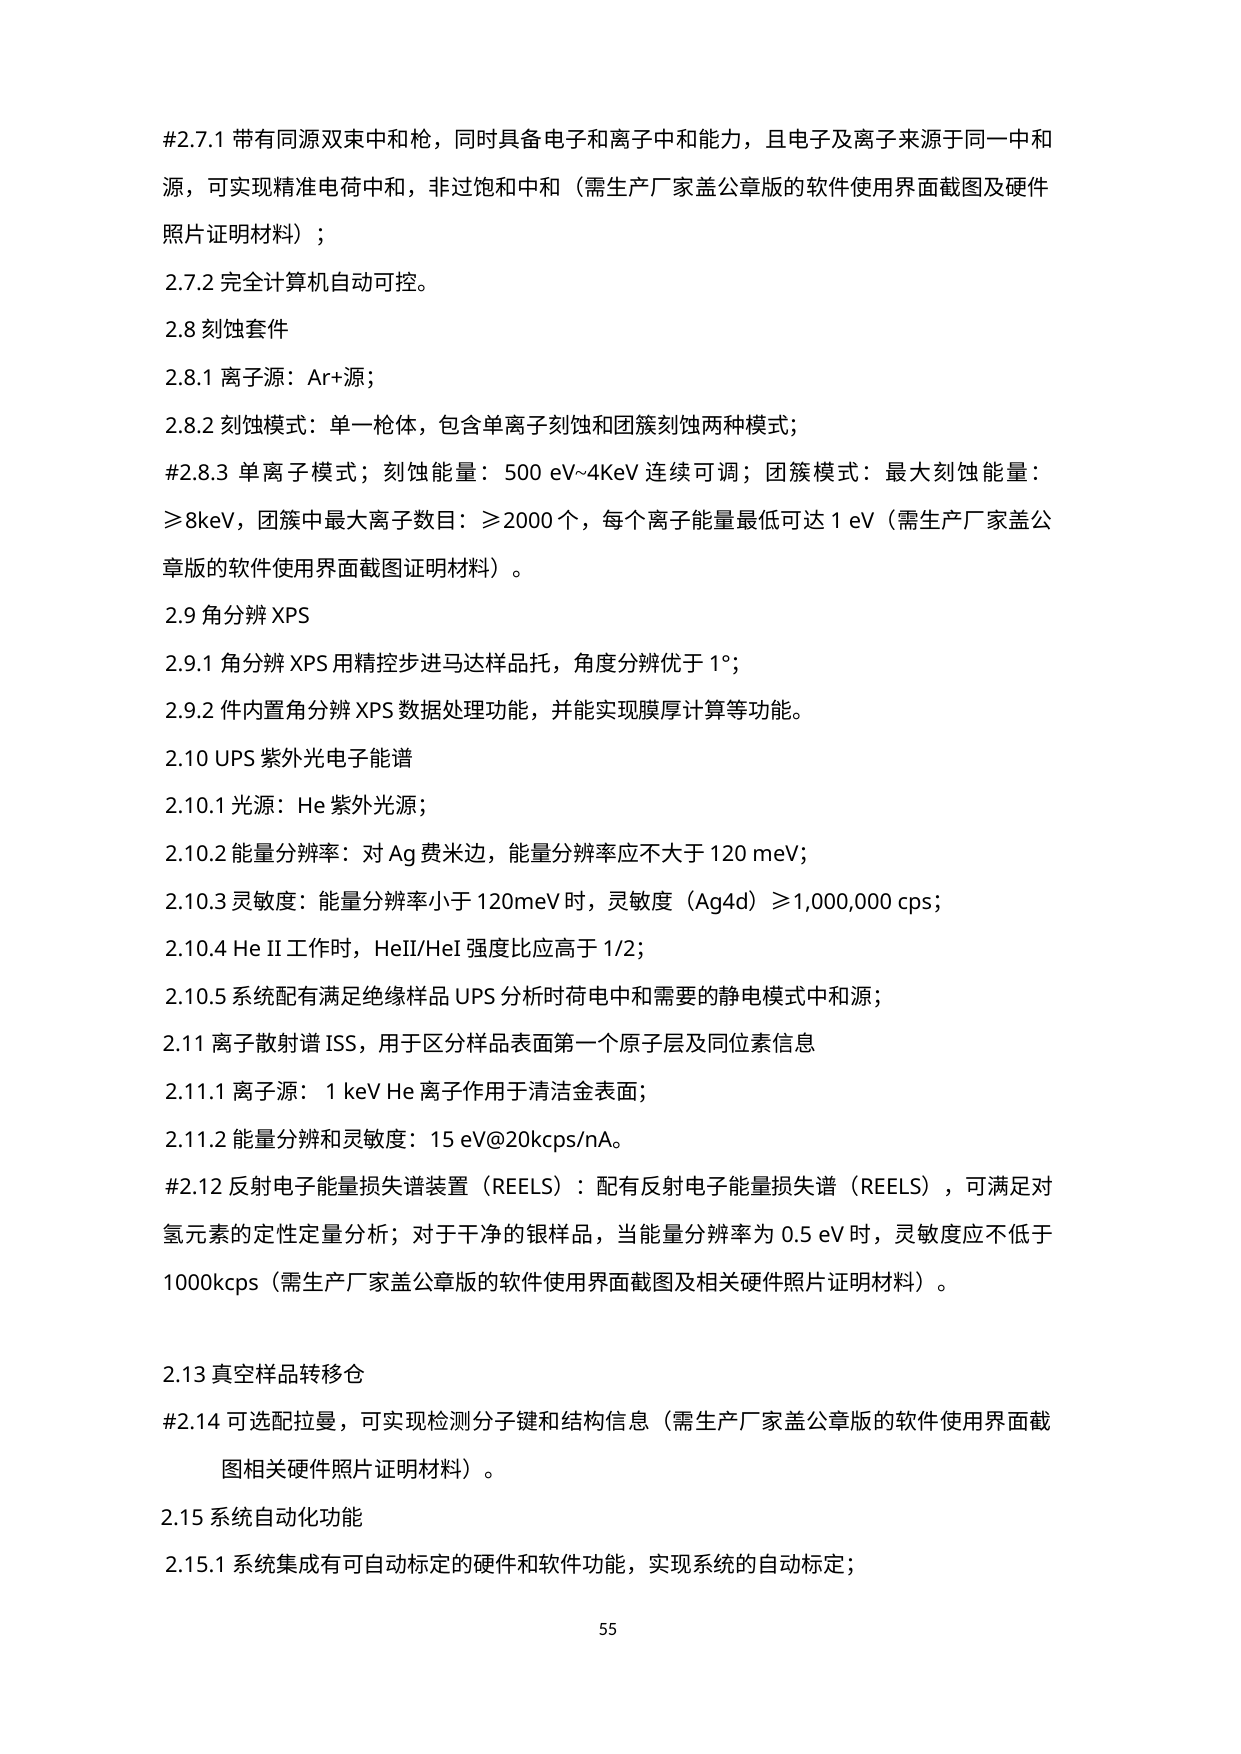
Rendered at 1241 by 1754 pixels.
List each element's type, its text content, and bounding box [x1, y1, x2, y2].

text 2.10.4 He II工作时，HeII/HeI 强度比应高于1/2； [162, 931, 1053, 963]
text 2.8.2 刻蚀模式：单一枪体，包含单离子刻蚀和团簇刻蚀两种模式； [162, 408, 1053, 439]
text 2.13 真空样品转移仓 [162, 1357, 1053, 1388]
text #2.14 可选配拉曼，可实现检测分子键和结构信息（需生产厂家盖公章版的软件使用界面截图相关硬件照片证明材料）。 [162, 1404, 1053, 1484]
text 2.11 离子散射谱ISS，用于区分样品表面第一个原子层及同位素信息 [162, 1026, 1053, 1058]
text 2.10.2能量分辨率：对Ag费米边，能量分辨率应不大于120 meV； [162, 836, 1053, 868]
text 2.9.1 角分辨XPS用精控步进马达样品托，角度分辨优于1°； [162, 646, 1053, 677]
text 2.11.2 能量分辨和灵敏度：15 eV@20kcps/nA。 [162, 1122, 1053, 1153]
text 2.15.1 系统集成有可自动标定的硬件和软件功能，实现系统的自动标定； [162, 1547, 1053, 1579]
text #带有同源双束中和枪，同时具备电子和离子中和能力，且电子及离子来源于同一中和源，可实现精准电荷中和，非过饱和中和（需生产厂家盖公章版的软件使用界面截图及硬件照片证明材料）； [162, 122, 1053, 249]
text 2.8.1 离子源：Ar+源； [162, 360, 1053, 392]
text 2.8 刻蚀套件 [162, 312, 1053, 344]
text 2.9.2 件内置角分辨XPS数据处理功能，并能实现膜厚计算等功能。 [162, 693, 1053, 725]
text 2.9 角分辨XPS [162, 598, 1053, 630]
text 完全计算机自动可控。 [162, 265, 1053, 297]
text #2.12 反射电子能量损失谱装置（REELS）：配有反射电子能量损失谱（REELS），可满足对氢元素的定性定量分析；对于干净的银样品，当能量分辨率为0.5 eV时，灵敏度应不低于1000kcps（需生产厂家盖公章版的软件使用界面截图及相关硬件照片证明材料）。 [162, 1169, 1053, 1296]
text #2.8.3 单离子模式；刻蚀能量：500 eV~4KeV连续可调；团簇模式：最大刻蚀能量：≥8keV，团簇中最大离子数目：≥2000个，每个离子能量最低可达1 eV（需生产厂家盖公章版的软件使用界面截图证明材料）。 [162, 455, 1053, 582]
text 2.10.5系统配有满足绝缘样品UPS分析时荷电中和需要的静电模式中和源； [162, 979, 1053, 1011]
text 2.15 系统自动化功能 [146, 1499, 1053, 1531]
text 2.10 UPS紫外光电子能谱 [162, 741, 1053, 773]
text 2.11.1 离子源： 1 keV He离子作用于清洁金表面； [162, 1074, 1053, 1106]
text 2.10.1光源：He紫外光源； [162, 788, 1053, 820]
text 2.10.3灵敏度：能量分辨率小于120meV时，灵敏度（Ag4d）≥1,000,000 cps； [162, 884, 1053, 915]
